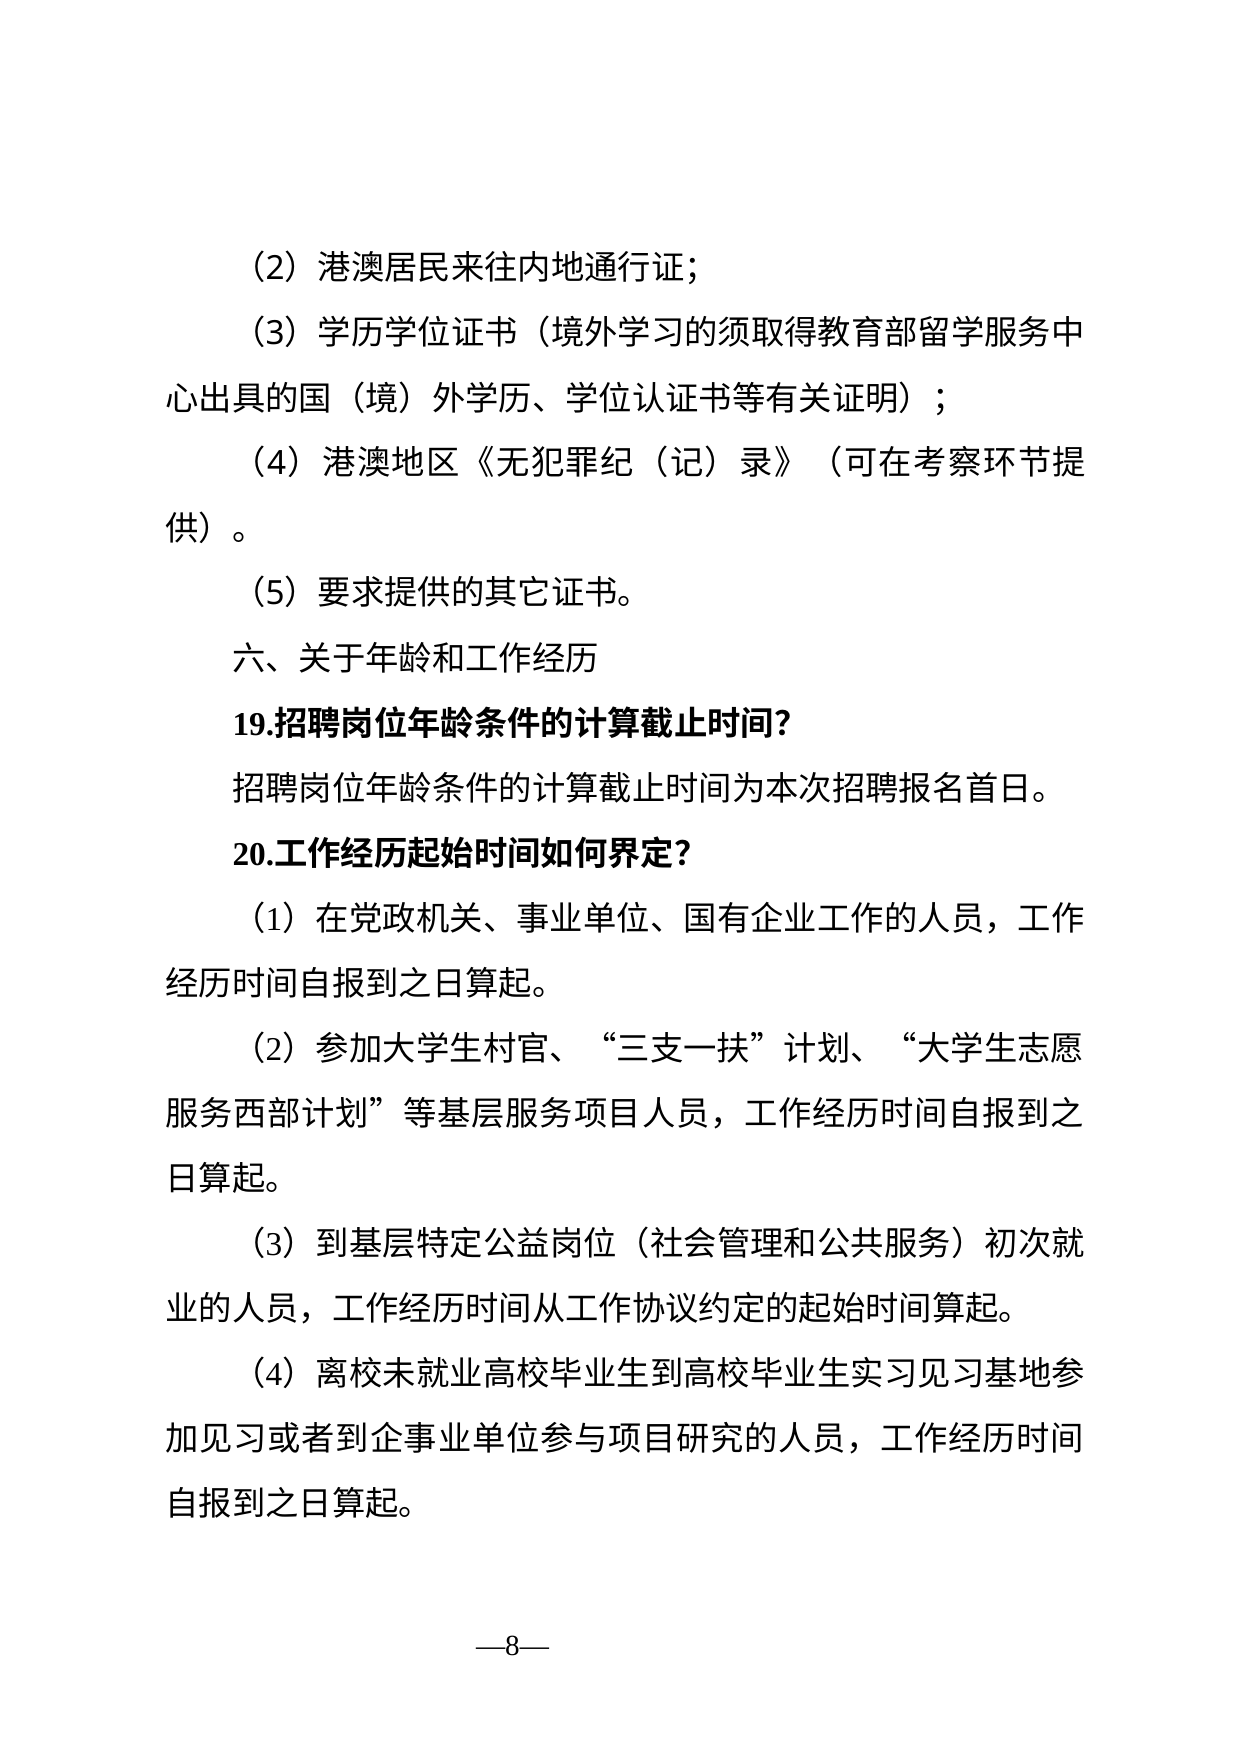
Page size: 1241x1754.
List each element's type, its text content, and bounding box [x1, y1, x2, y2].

text （2）港澳居民来往内地通行证； [165, 233, 1087, 298]
text （3）到基层特定公益岗位（社会管理和公共服务）初次就业的人员，工作经历时间从工作协议约定的起始时间算起。 [165, 1208, 1087, 1338]
text （4）离校未就业高校毕业生到高校毕业生实习见习基地参加见习或者到企事业单位参与项目研究的人员，工作经历时间自报到之日算起。 [165, 1338, 1087, 1533]
list 19.招聘岗位年龄条件的计算截止时间？ [165, 688, 1087, 753]
text （2）参加大学生村官、“三支一扶”计划、“大学生志愿服务西部计划”等基层服务项目人员，工作经历时间自报到之日算起。 [165, 1013, 1087, 1208]
list 20.工作经历起始时间如何界定？ [165, 818, 1087, 883]
list 六、关于年龄和工作经历 [165, 623, 1087, 688]
text 招聘岗位年龄条件的计算截止时间为本次招聘报名首日。 [165, 753, 1087, 818]
text （1）在党政机关、事业单位、国有企业工作的人员，工作经历时间自报到之日算起。 [165, 883, 1087, 1013]
text （4）港澳地区《无犯罪纪（记）录》（可在考察环节提供）。 [165, 428, 1087, 558]
text （5）要求提供的其它证书。 [165, 558, 1087, 623]
text （3）学历学位证书（境外学习的须取得教育部留学服务中心出具的国（境）外学历、学位认证书等有关证明）； [165, 298, 1087, 428]
